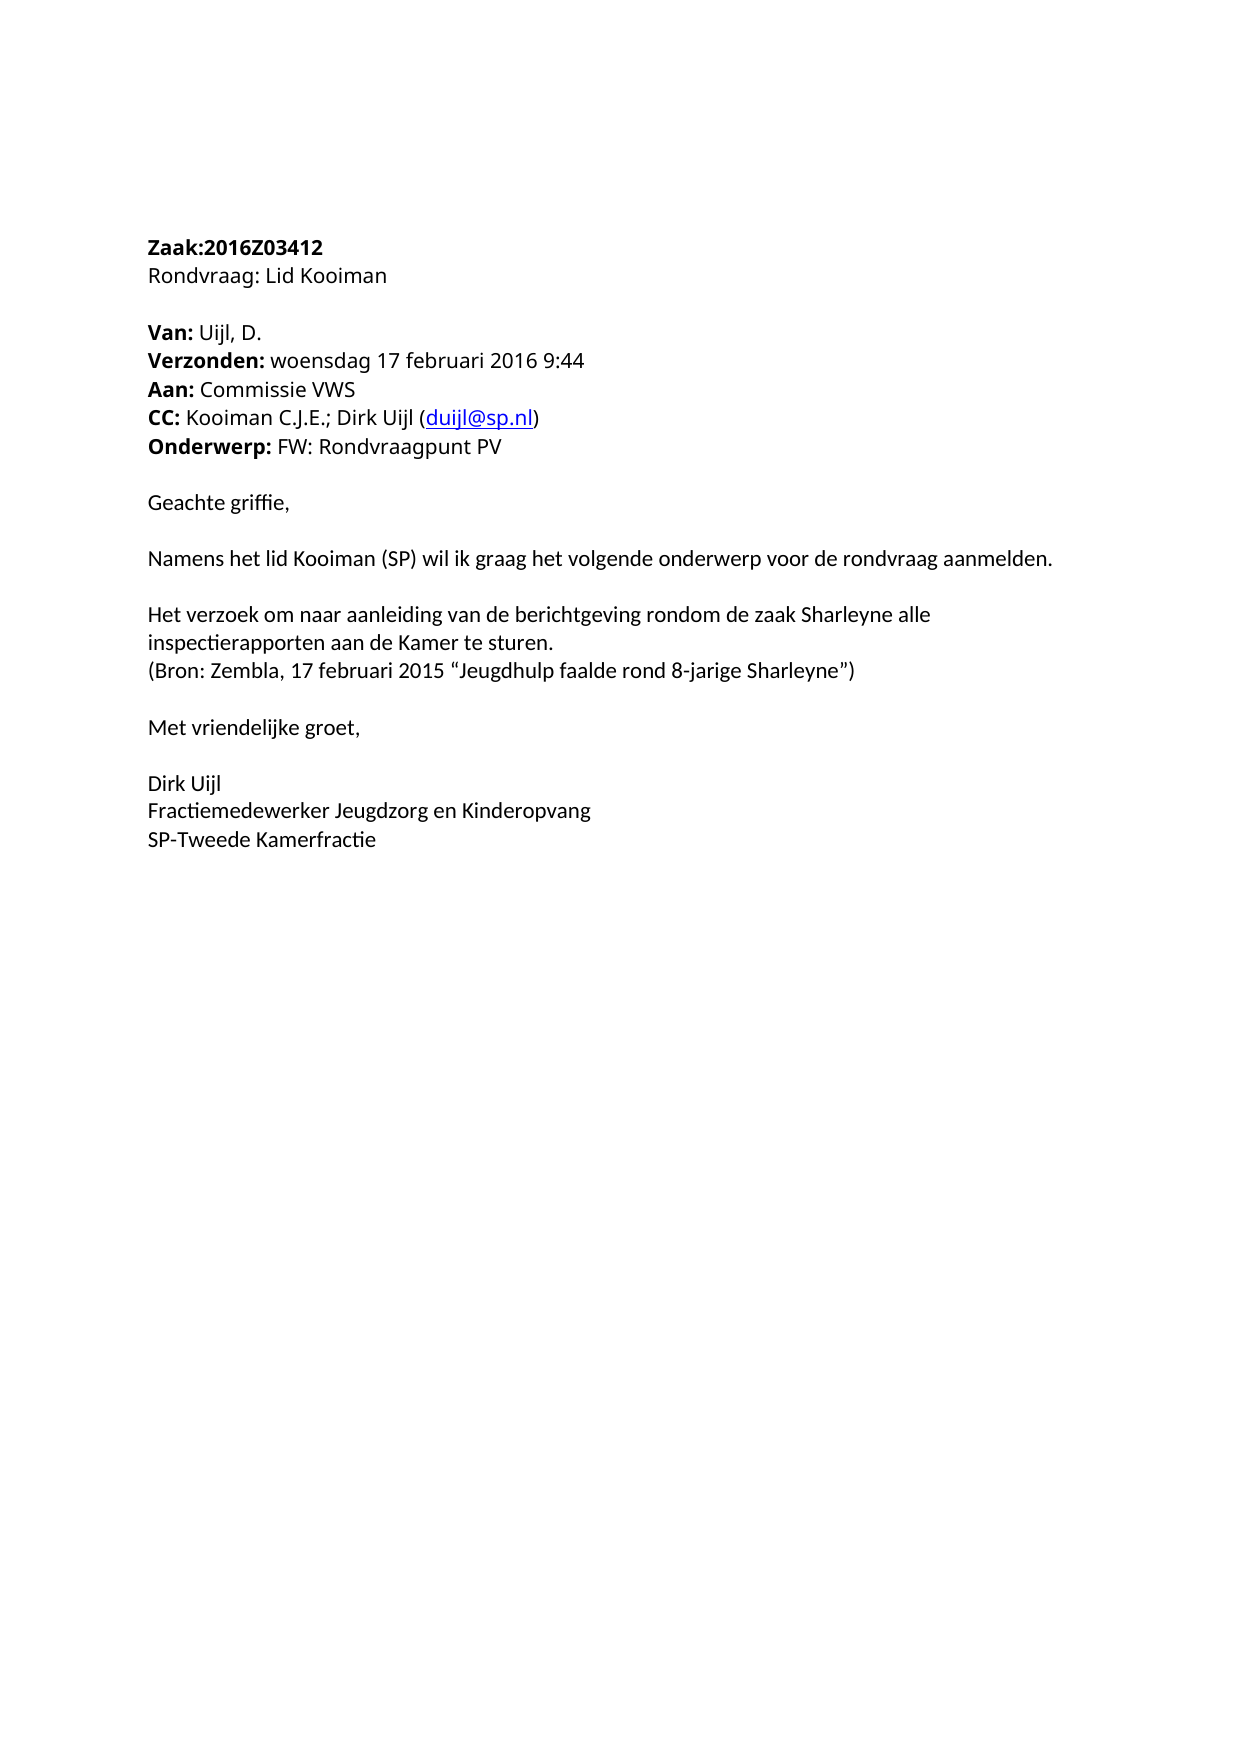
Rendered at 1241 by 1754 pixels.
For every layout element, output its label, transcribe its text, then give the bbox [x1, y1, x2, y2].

text Geachte griffie, [148, 488, 1093, 516]
text SP-Tweede Kamerfractie [148, 825, 1093, 853]
text Dirk Uijl [148, 769, 1093, 797]
text Namens het lid Kooiman (SP) wil ik graag het volgende onderwerp voor de rondvraag aanmelden. [148, 544, 1093, 572]
text Rondvraag: Lid Kooiman [148, 261, 1093, 290]
text Zaak:2016Z03412 [148, 233, 1093, 261]
text Fractiemedewerker Jeugdzorg en Kinderopvang [148, 797, 1093, 825]
text Het verzoek om naar aanleiding van de berichtgeving rondom de zaak Sharleyne alle inspectierapporten aan de Kamer te sturen. [148, 601, 1093, 657]
text (Bron: Zembla, 17 februari 2015 “Jeugdhulp faalde rond 8-jarige Sharleyne”) [148, 657, 1093, 684]
text Van: Uijl, D. Verzonden: woensdag 17 februari 2016 9:44 Aan: Commissie VWS CC: Kooiman C.J.E.; Dirk Uijl (duijl@sp.nl) Onderwerp: FW: Rondvraagpunt PV [148, 318, 1093, 460]
text Met vriendelijke groet, [148, 713, 1093, 741]
